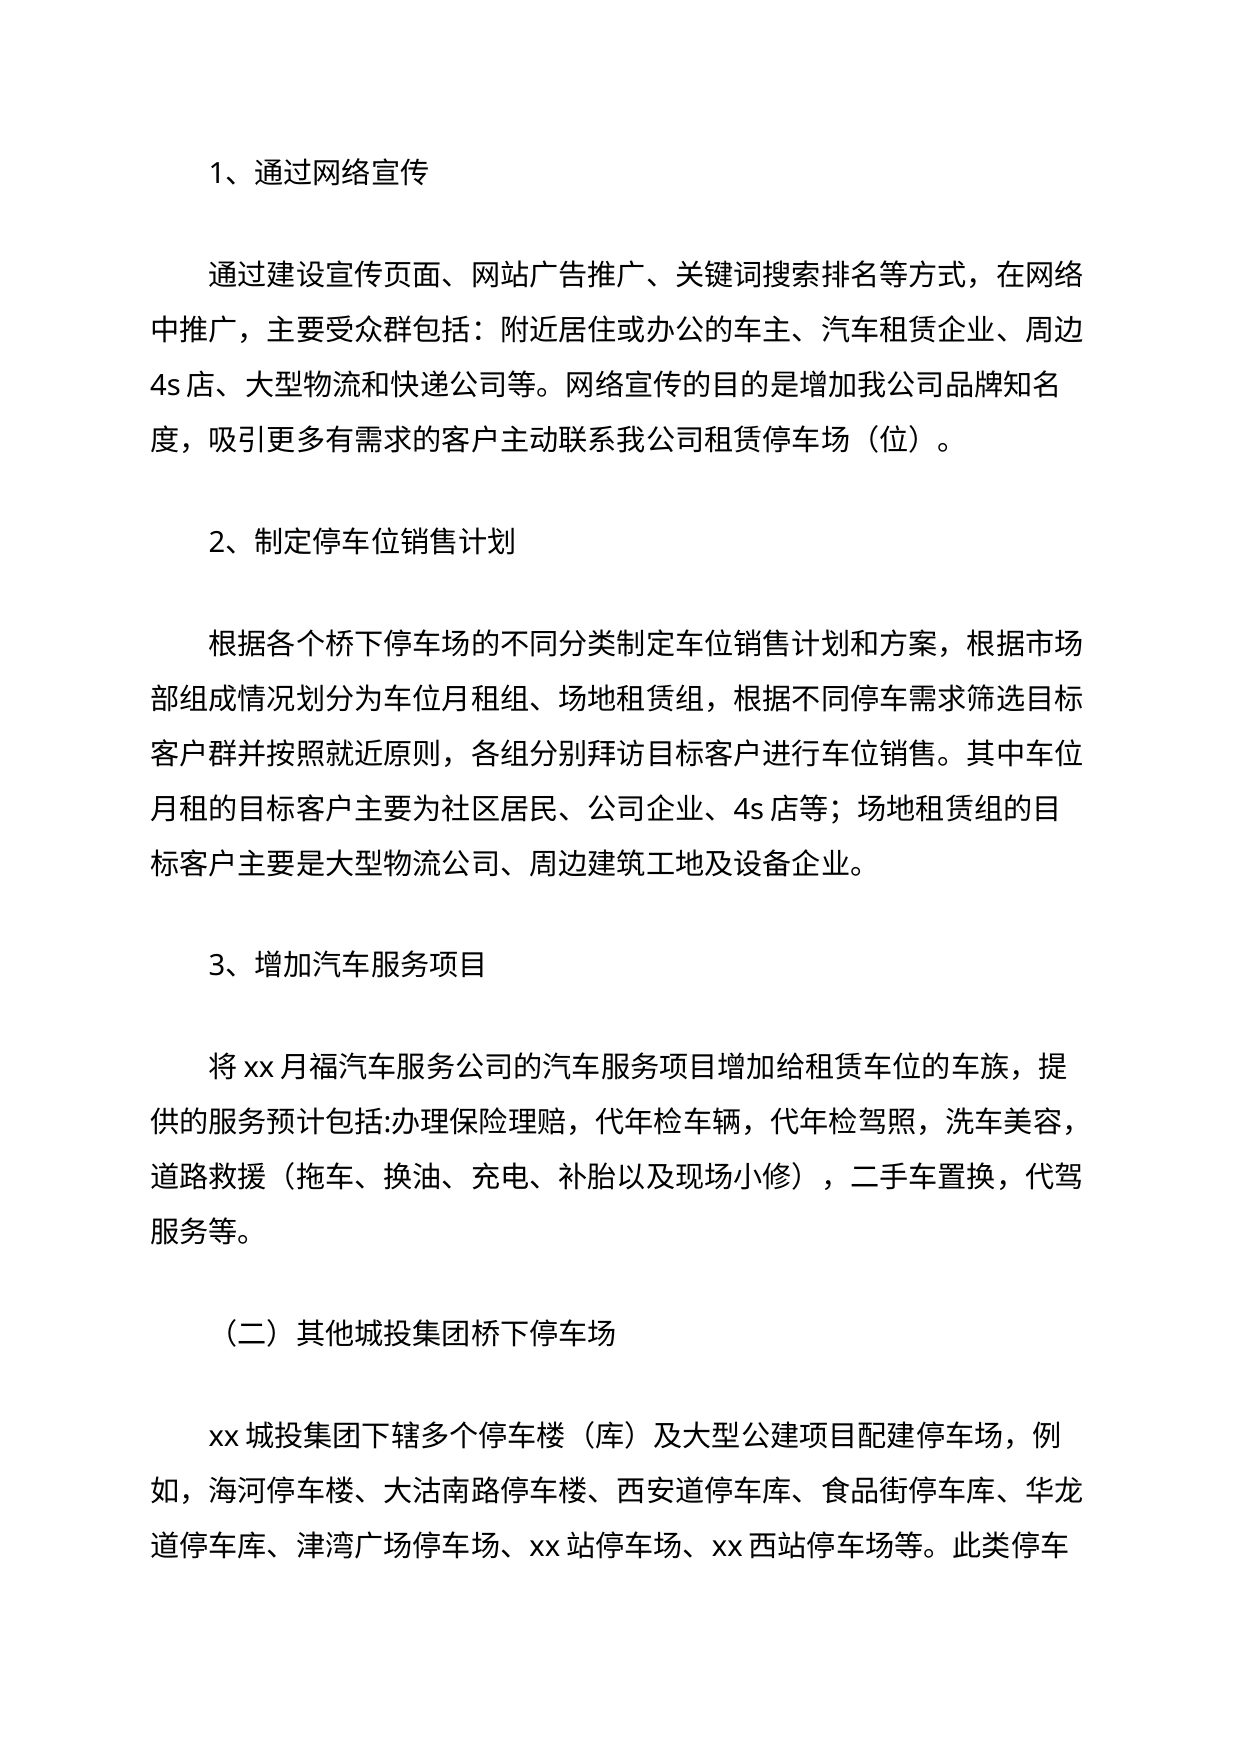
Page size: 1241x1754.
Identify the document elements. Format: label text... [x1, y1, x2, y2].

text 根据各个桥下停车场的不同分类制定车位销售计划和方案，根据市场部组成情况划分为车位月租组、场地租赁组，根据不同停车需求筛选目标客户群并按照就近原则，各组分别拜访目标客户进行车位销售。其中车位月租的目标客户主要为社区居民、公司企业、4s店等；场地租赁组的目标客户主要是大型物流公司、周边建筑工地及设备企业。 [150, 621, 1090, 882]
text 1、通过网络宣传 [150, 150, 1090, 192]
text 将xx月福汽车服务公司的汽车服务项目增加给租赁车位的车族，提供的服务预计包括:办理保险理赔，代年检车辆，代年检驾照，洗车美容，道路救援（拖车、换油、充电、补胎以及现场小修），二手车置换，代驾服务等。 [150, 1044, 1090, 1251]
text 2、制定停车位销售计划 [150, 518, 1090, 561]
text 通过建设宣传页面、网站广告推广、关键词搜索排名等方式，在网络中推广，主要受众群包括：附近居住或办公的车主、汽车租赁企业、周边4s店、大型物流和快递公司等。网络宣传的目的是增加我公司品牌知名度，吸引更多有需求的客户主动联系我公司租赁停车场（位）。 [150, 252, 1090, 459]
text （二）其他城投集团桥下停车场 [150, 1311, 1090, 1353]
text 3、增加汽车服务项目 [150, 942, 1090, 984]
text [150, 1412, 1090, 1565]
